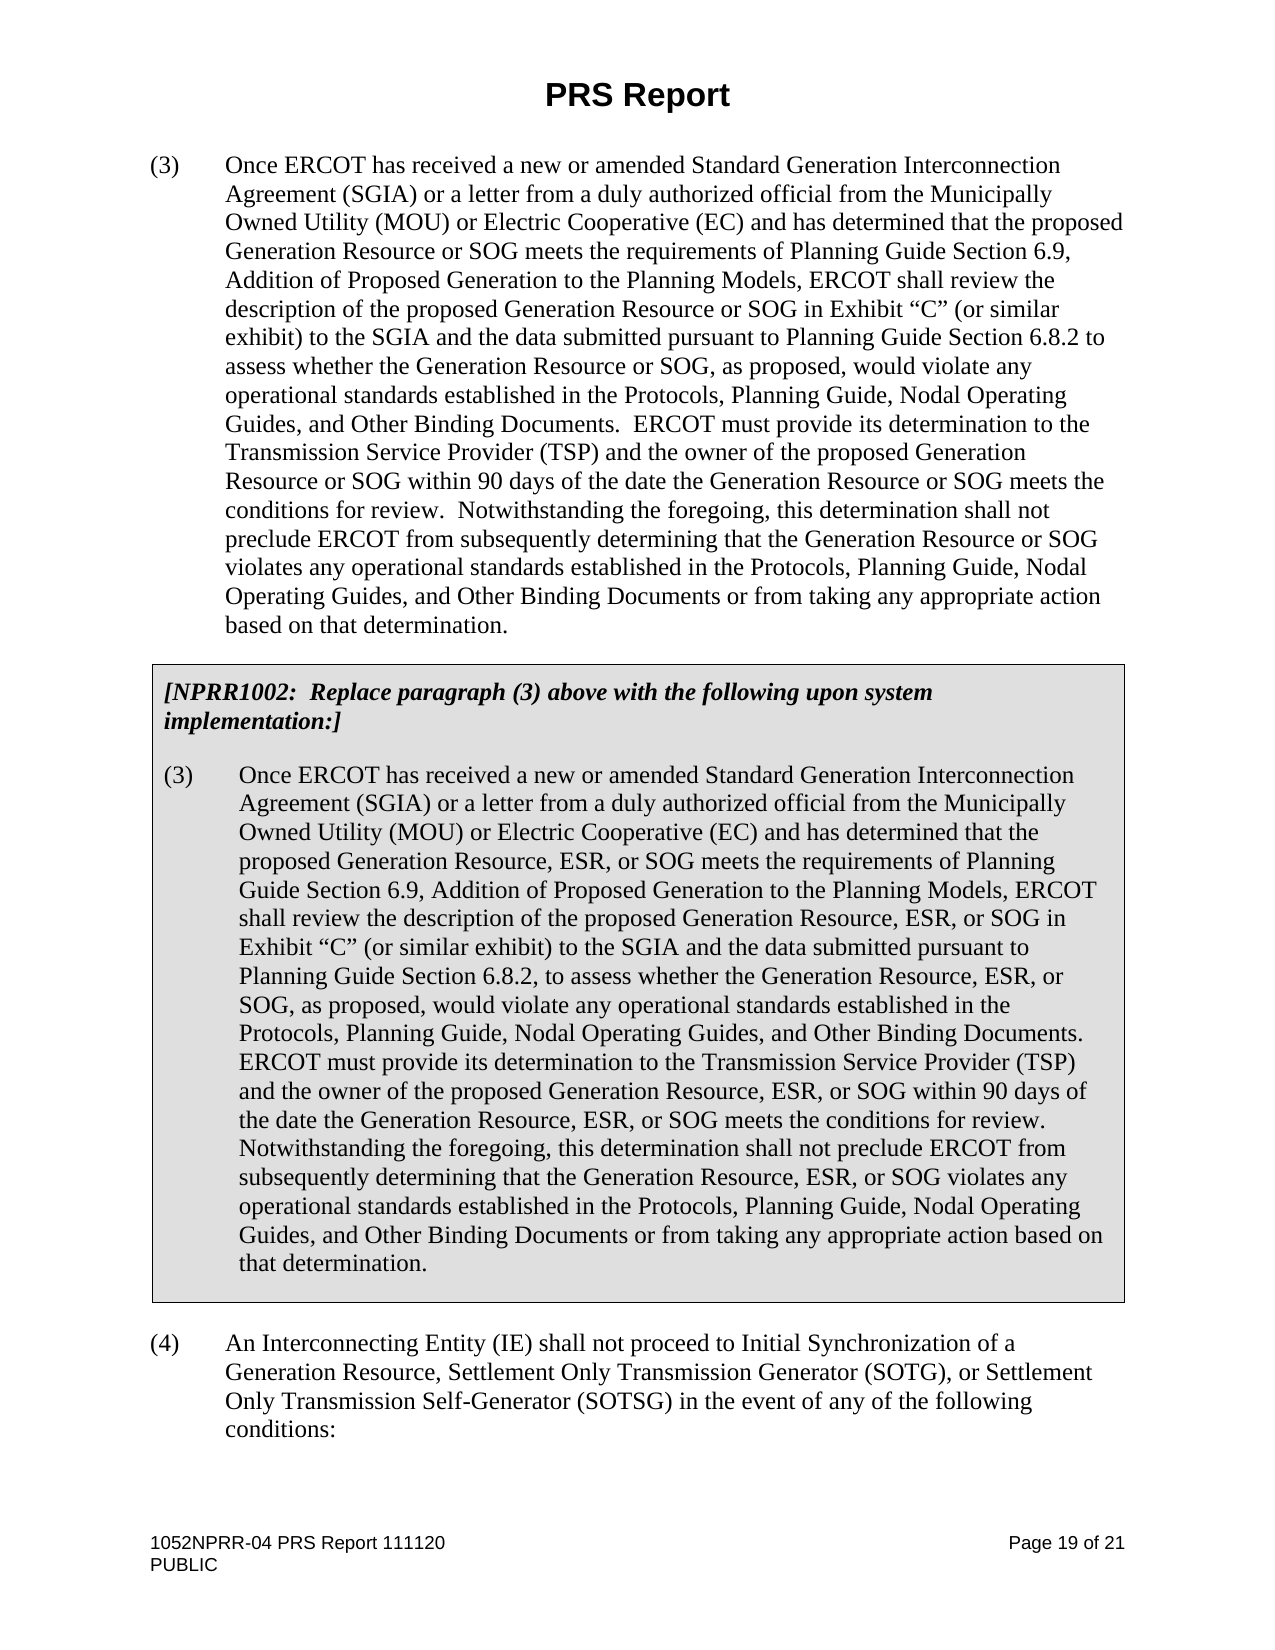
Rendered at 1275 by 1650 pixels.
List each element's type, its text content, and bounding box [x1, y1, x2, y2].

table_header [NPRR1002: Replace paragraph (3) above with the following upon system implementation:] (3) Once ERCOT has received a new or amended Standard Generation Interconnection Agreement (SGIA) or a letter from a duly authorized official from the Municipally Owned Utility (MOU) or Electric Cooperative (EC) and has determined that the proposed Generation Resource, ESR, or SOG meets the requirements of Planning Guide Section 6.9, Addition of Proposed Generation to the Planning Models, ERCOT shall review the description of the proposed Generation Resource, ESR, or SOG in Exhibit “C” (or similar exhibit) to the SGIA and the data submitted pursuant to Planning Guide Section 6.8.2, to assess whether the Generation Resource, ESR, or SOG, as proposed, would violate any operational standards established in the Protocols, Planning Guide, Nodal Operating Guides, and Other Binding Documents. ERCOT must provide its determination to the Transmission Service Provider (TSP) and the owner of the proposed Generation Resource, ESR, or SOG within 90 days of the date the Generation Resource, ESR, or SOG meets the conditions for review. Notwithstanding the foregoing, this determination shall not preclude ERCOT from subsequently determining that the Generation Resource, ESR, or SOG violates any operational standards established in the Protocols, Planning Guide, Nodal Operating Guides, and Other Binding Documents or from taking any appropriate action based on that determination. [153, 665, 1124, 1302]
text (4) An Interconnecting Entity (IE) shall not proceed to Initial Synchronization of a Generation Resource, Settlement Only Transmission Generator (SOTG), or Settlement Only Transmission Self-Generator (SOTSG) in the event of any of the following conditions: [150, 1328, 1125, 1443]
text (3) Once ERCOT has received a new or amended Standard Generation Interconnection Agreement (SGIA) or a letter from a duly authorized official from the Municipally Owned Utility (MOU) or Electric Cooperative (EC) and has determined that the proposed Generation Resource or SOG meets the requirements of Planning Guide Section 6.9, Addition of Proposed Generation to the Planning Models, ERCOT shall review the description of the proposed Generation Resource or SOG in Exhibit “C” (or similar exhibit) to the SGIA and the data submitted pursuant to Planning Guide Section 6.8.2 to assess whether the Generation Resource or SOG, as proposed, would violate any operational standards established in the Protocols, Planning Guide, Nodal Operating Guides, and Other Binding Documents. ERCOT must provide its determination to the Transmission Service Provider (TSP) and the owner of the proposed Generation Resource or SOG within 90 days of the date the Generation Resource or SOG meets the conditions for review. Notwithstanding the foregoing, this determination shall not preclude ERCOT from subsequently determining that the Generation Resource or SOG violates any operational standards established in the Protocols, Planning Guide, Nodal Operating Guides, and Other Binding Documents or from taking any appropriate action based on that determination. [150, 150, 1125, 639]
